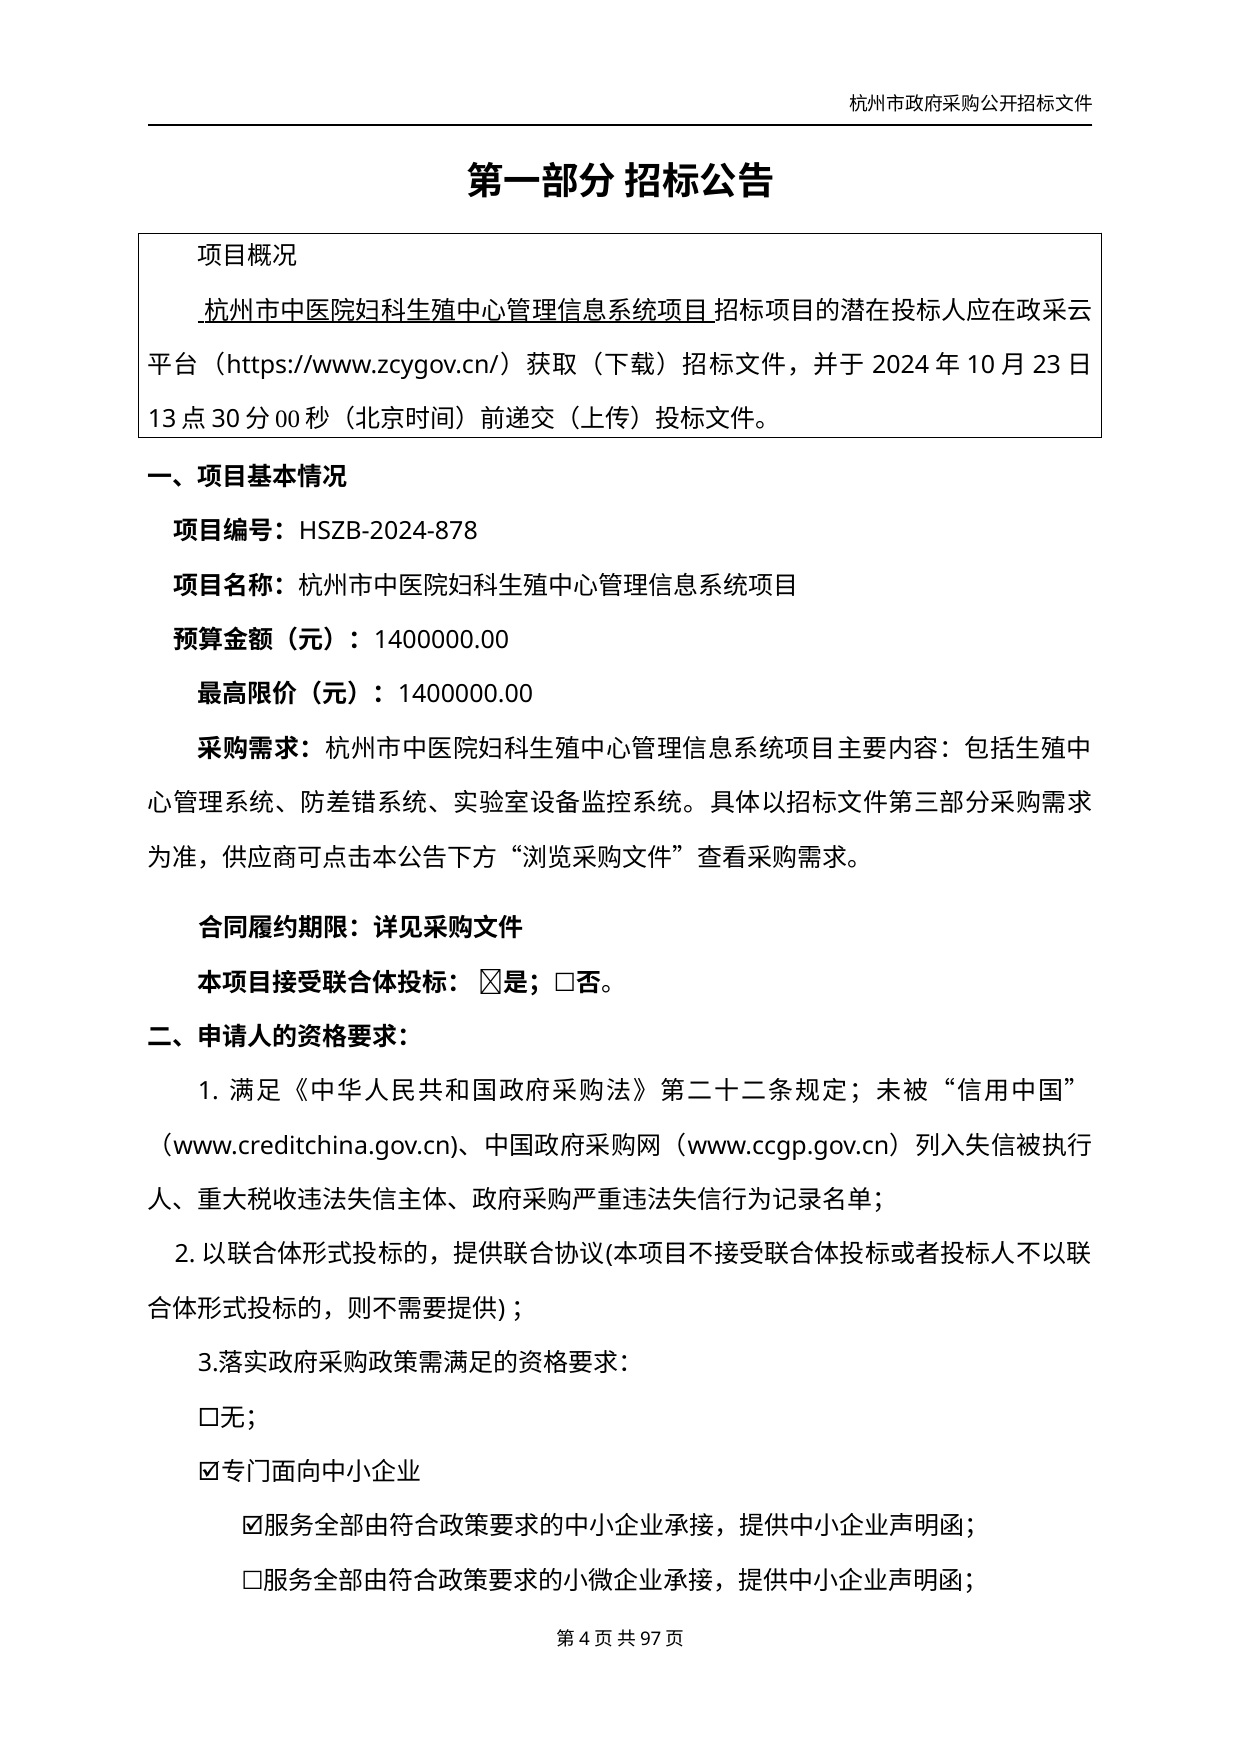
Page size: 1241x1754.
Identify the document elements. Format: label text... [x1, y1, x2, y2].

text 合同履约期限：详见采购文件 [148, 908, 1092, 944]
text 杭州市中医院妇科生殖中心管理信息系统项目 招标项目的潜在投标人应在政采云平台（https://www.zcygov.cn/）获取（下载）招标文件，并于2024年10月23日13点30分00秒（北京时间）前递交（上传）投标文件。 [139, 287, 1101, 437]
text 无； [148, 1397, 1092, 1433]
text 服务全部由符合政策要求的小微企业承接，提供中小企业声明函； [148, 1560, 1092, 1596]
text 第一部分 招标公告 [148, 151, 1092, 206]
text 项目编号：HSZB-2024-878 [148, 511, 1092, 547]
text 2. 以联合体形式投标的，提供联合协议(本项目不接受联合体投标或者投标人不以联合体形式投标的，则不需要提供) ； [148, 1234, 1092, 1324]
text 最高限价（元）：1400000.00 [148, 674, 1092, 710]
text 一、项目基本情况 [148, 456, 1092, 493]
text 3.落实政府采购政策需满足的资格要求： [148, 1343, 1092, 1379]
text 1. 满足《中华人民共和国政府采购法》第二十二条规定；未被“信用中国”（www.creditchina.gov.cn)、中国政府采购网（www.ccgp.gov.cn）列入失信被执行人、重大税收违法失信主体、政府采购严重违法失信行为记录名单； [148, 1071, 1092, 1216]
text 预算金额（元）：1400000.00 [148, 619, 1092, 656]
text 本项目接受联合体投标： 是；否。 [148, 962, 1092, 998]
text 服务全部由符合政策要求的中小企业承接，提供中小企业声明函； [148, 1506, 1092, 1542]
text 项目名称：杭州市中医院妇科生殖中心管理信息系统项目 [148, 565, 1092, 601]
text 项目概况 [139, 234, 1101, 272]
text 二、申请人的资格要求： [148, 1016, 1092, 1053]
text 专门面向中小企业 [148, 1451, 1092, 1488]
text 采购需求：杭州市中医院妇科生殖中心管理信息系统项目主要内容：包括生殖中心管理系统、防差错系统、实验室设备监控系统。具体以招标文件第三部分采购需求为准，供应商可点击本公告下方“浏览采购文件”查看采购需求。 [148, 728, 1092, 873]
